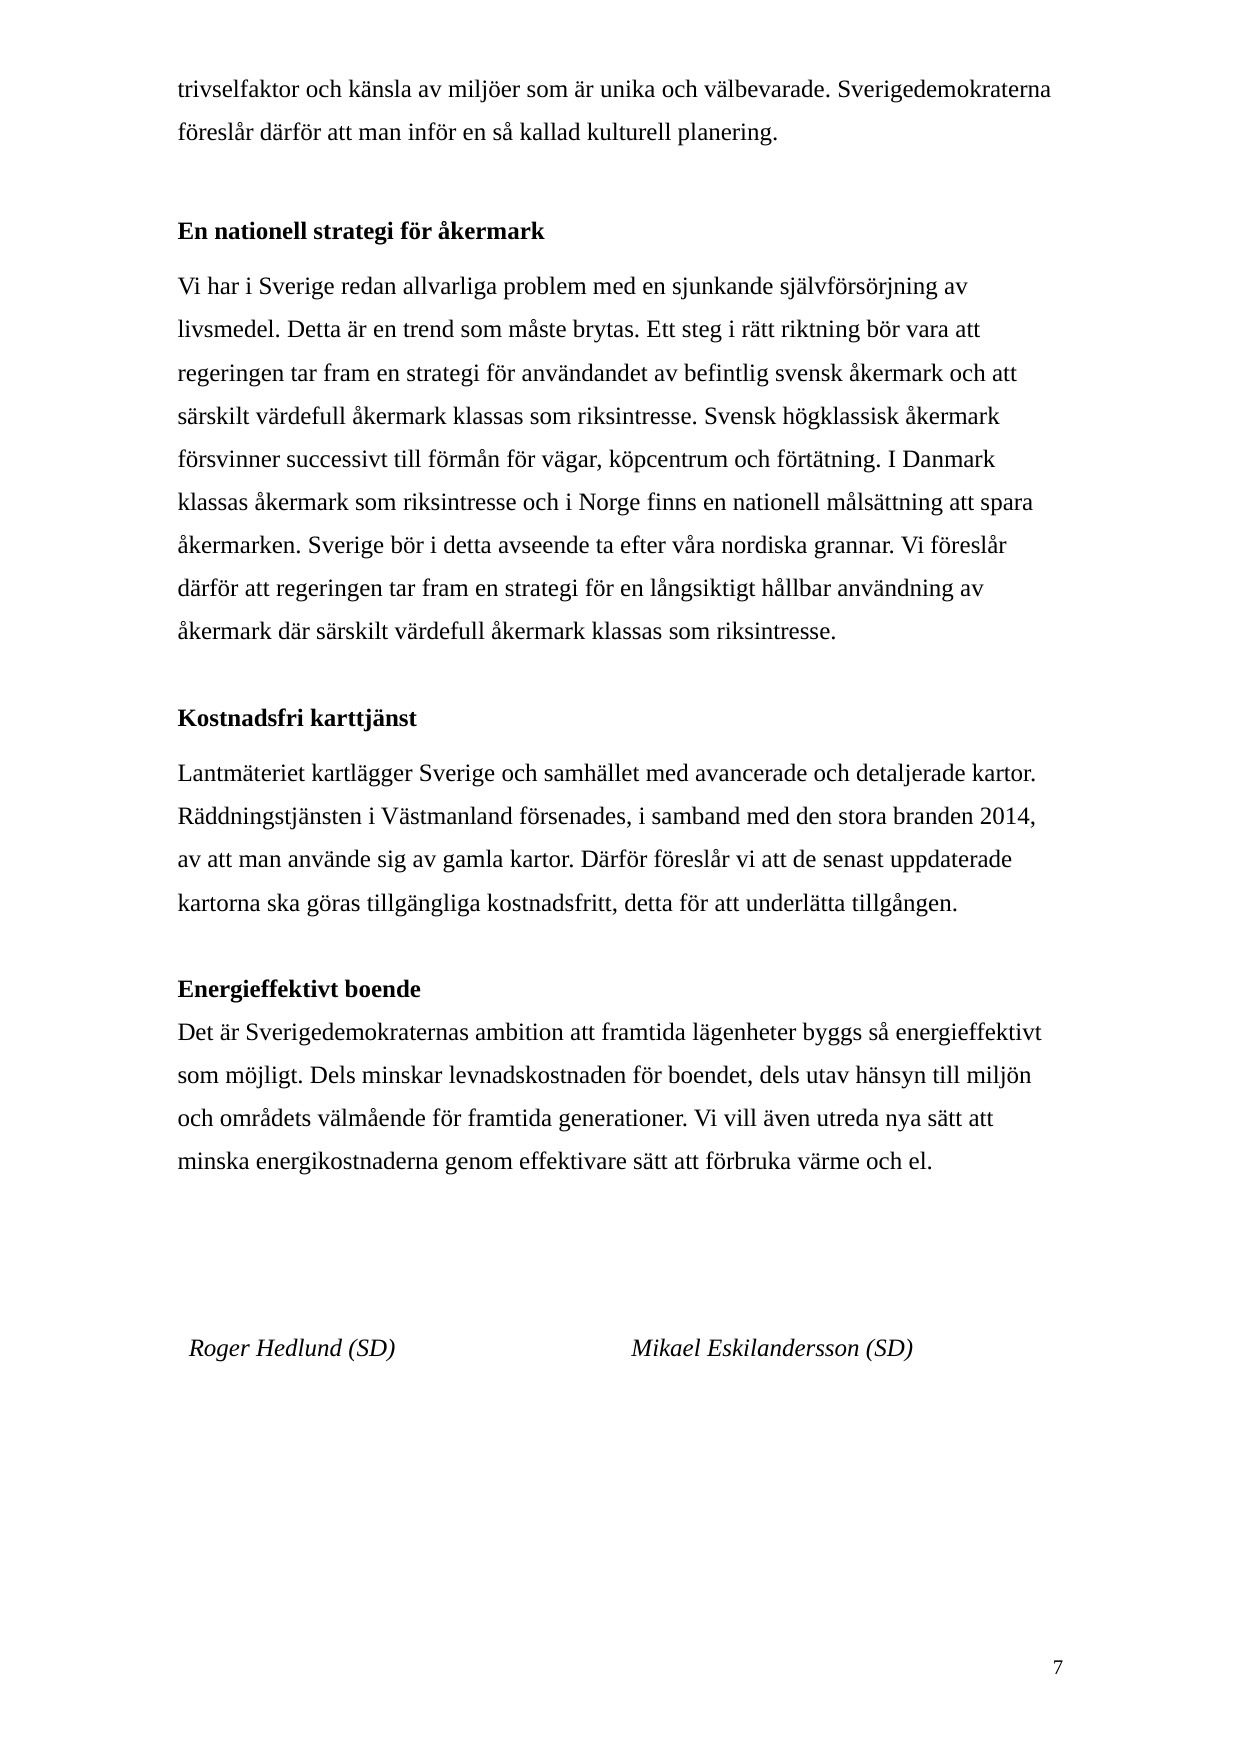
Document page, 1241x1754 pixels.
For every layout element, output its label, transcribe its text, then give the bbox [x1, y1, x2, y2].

text Energieffektivt boende [177, 974, 1063, 1003]
text En nationell strategi för åkermark [177, 216, 1063, 244]
text Vi har i Sverige redan allvarliga problem med en sjunkande självförsörjning av livsmedel. Detta är en trend som måste brytas. Ett steg i rätt riktning bör vara att regeringen tar fram en strategi för användandet av befintlig svensk åkermark och att särskilt värdefull åkermark klassas som riksintresse. Svensk högklassisk åkermark försvinner successivt till förmån för vägar, köpcentrum och förtätning. I Danmark klassas åkermark som riksintresse och i Norge finns en nationell målsättning att spara åkermarken. Sverige bör i detta avseende ta efter våra nordiska grannar. Vi föreslår därför att regeringen tar fram en strategi för en långsiktigt hållbar användning av åkermark där särskilt värdefull åkermark klassas som riksintresse. [177, 271, 1063, 645]
table_header Mikael Eskilandersson (SD) [620, 1233, 1063, 1361]
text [177, 74, 1063, 146]
table_header Roger Hedlund (SD) [177, 1233, 620, 1361]
text Kostnadsfri karttjänst [177, 703, 1063, 731]
text Det är Sverigedemokraternas ambition att framtida lägenheter byggs så energieffektivt som möjligt. Dels minskar levnadskostnaden för boendet, dels utav hänsyn till miljön och områdets välmående för framtida generationer. Vi vill även utreda nya sätt att minska energikostnaderna genom effektivare sätt att förbruka värme och el. [177, 1017, 1063, 1175]
text Lantmäteriet kartlägger Sverige och samhället med avancerade och detaljerade kartor. Räddningstjänsten i Västmanland försenades, i samband med den stora branden 2014, av att man använde sig av gamla kartor. Därför föreslår vi att de senast uppdaterade kartorna ska göras tillgängliga kostnadsfritt, detta för att underlätta tillgången. [177, 758, 1063, 916]
